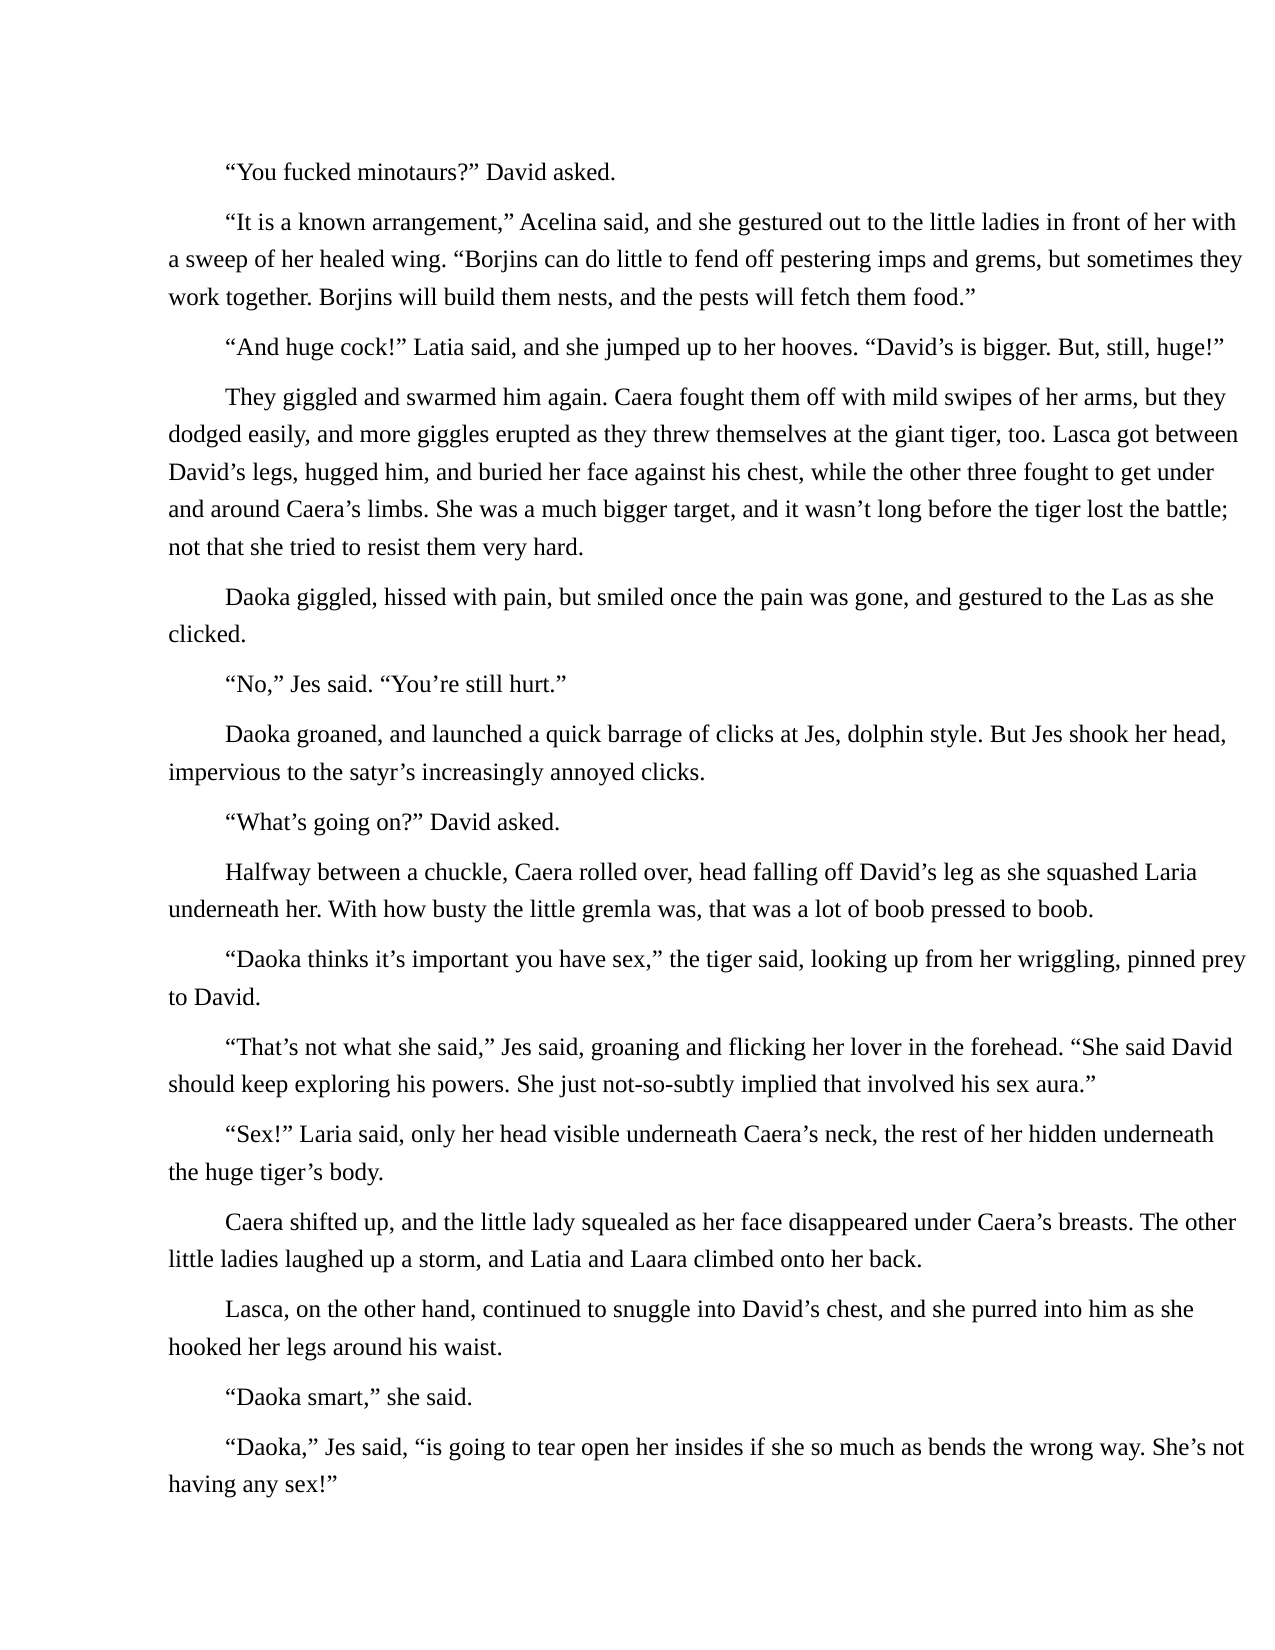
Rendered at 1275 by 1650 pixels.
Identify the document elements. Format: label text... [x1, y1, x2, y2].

text “And huge cock!” Latia said, and she jumped up to her hooves. “David’s is bigger. But, still, huge!” [168, 325, 1246, 362]
text Caera shifted up, and the little lady squealed as her face disappeared under Caera’s breasts. The other little ladies laughed up a storm, and Latia and Laara climbed onto her back. [168, 1200, 1246, 1275]
text “You fucked minotaurs?” David asked. [168, 150, 1246, 187]
text They giggled and swarmed him again. Caera fought them off with mild swipes of her arms, but they dodged easily, and more giggles erupted as they threw themselves at the giant tiger, too. Lasca got between David’s legs, hugged him, and buried her face against his chest, while the other three fought to get under and around Caera’s limbs. She was a much bigger target, and it wasn’t long before the tiger lost the battle; not that she tried to resist them very hard. [168, 375, 1246, 562]
text “It is a known arrangement,” Acelina said, and she gestured out to the little ladies in front of her with a sweep of her healed wing. “Borjins can do little to fend off pestering imps and grems, but sometimes they work together. Borjins will build them nests, and the pests will fetch them food.” [168, 200, 1246, 312]
text “Daoka smart,” she said. [168, 1375, 1246, 1412]
text “Daoka,” Jes said, “is going to tear open her insides if she so much as bends the wrong way. She’s not having any sex!” [168, 1425, 1246, 1500]
text “Daoka thinks it’s important you have sex,” the tiger said, looking up from her wriggling, pinned prey to David. [168, 937, 1246, 1012]
text “No,” Jes said. “You’re still hurt.” [168, 662, 1246, 700]
text “What’s going on?” David asked. [168, 800, 1246, 837]
text Daoka giggled, hissed with pain, but smiled once the pain was gone, and gestured to the Las as she clicked. [168, 575, 1246, 650]
text “That’s not what she said,” Jes said, groaning and flicking her lover in the forehead. “She said David should keep exploring his powers. She just not-so-subtly implied that involved his sex aura.” [168, 1025, 1246, 1100]
text Lasca, on the other hand, continued to snuggle into David’s chest, and she purred into him as she hooked her legs around his waist. [168, 1287, 1246, 1362]
text Daoka groaned, and launched a quick barrage of clicks at Jes, dolphin style. But Jes shook her head, impervious to the satyr’s increasingly annoyed clicks. [168, 712, 1246, 787]
text Halfway between a chuckle, Caera rolled over, head falling off David’s leg as she squashed Laria underneath her. With how busty the little gremla was, that was a lot of boob pressed to boob. [168, 850, 1246, 925]
text “Sex!” Laria said, only her head visible underneath Caera’s neck, the rest of her hidden underneath the huge tiger’s body. [168, 1112, 1246, 1187]
